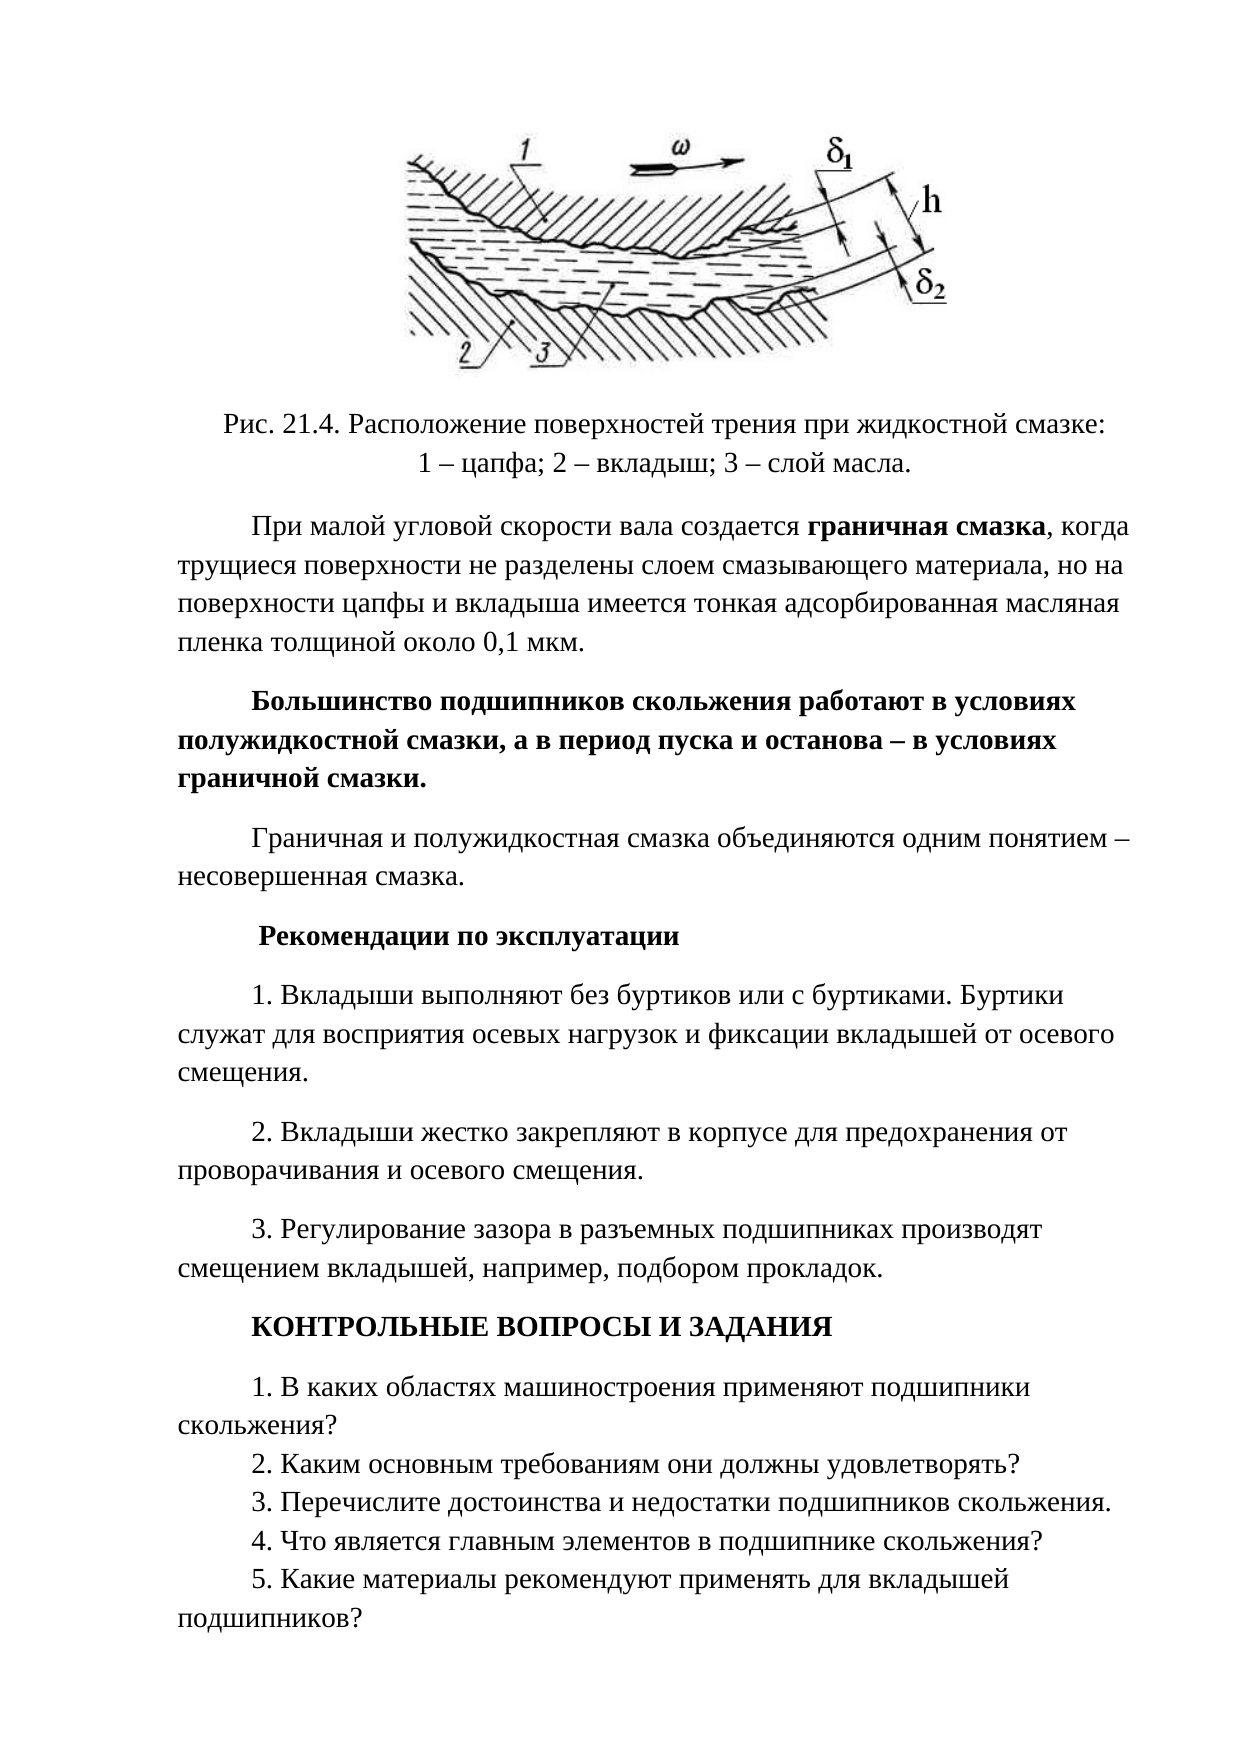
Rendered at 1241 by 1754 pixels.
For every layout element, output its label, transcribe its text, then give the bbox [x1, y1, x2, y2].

text 1. В каких областях машиностроения применяют подшипники скольжения? [177, 1369, 1152, 1441]
table_header [166, 118, 1163, 381]
text Граничная и полужидкостная смазка объединяются одним понятием –несовершенная смазка. [177, 820, 1152, 892]
text 5. Какие материалы рекомендуют применять для вкладышей подшипников? [177, 1562, 1152, 1634]
text 3. Регулирование зазора в разъемных подшипниках производят смещением вкладышей, например, подбором прокладок. [177, 1212, 1152, 1284]
text Рекомендации по эксплуатации [177, 918, 1152, 951]
table_cell Рис. 21.4. Расположение поверхностей трения при жидкостной смазке: 1 – цапфа; 2 – вкладыш; 3 – слой масла. [166, 381, 1163, 483]
text Большинство подшипников скольжения работают в условиях полужидкостной смазки, а в период пуска и останова – в условиях граничной смазки. [177, 683, 1152, 794]
text 2. Каким основным требованиям они должны удовлетворять? [177, 1446, 1152, 1479]
text 4. Что является главным элементов в подшипнике скольжения? [177, 1523, 1152, 1557]
text 2. Вкладыши жестко закрепляют в корпусе для предохранения от проворачивания и осевого смещения. [177, 1114, 1152, 1186]
text 3. Перечислите достоинства и недостатки подшипников скольжения. [177, 1484, 1152, 1518]
text 1. Вкладыши выполняют без буртиков или с буртиками. Буртики служат для восприятия осевых нагрузок и фиксации вкладышей от осевого смещения. [177, 977, 1152, 1088]
text КОНТРОЛЬНЫЕ ВОПРОСЫ И ЗАДАНИЯ [177, 1309, 1152, 1343]
text При малой угловой скорости вала создается граничная смазка, когда трущиеся поверхности не разделены слоем смазывающего материала, но на поверхности цапфы и вкладыша имеется тонкая адсорбированная масляная пленка толщиной около 0,1 мкм. [177, 508, 1152, 658]
